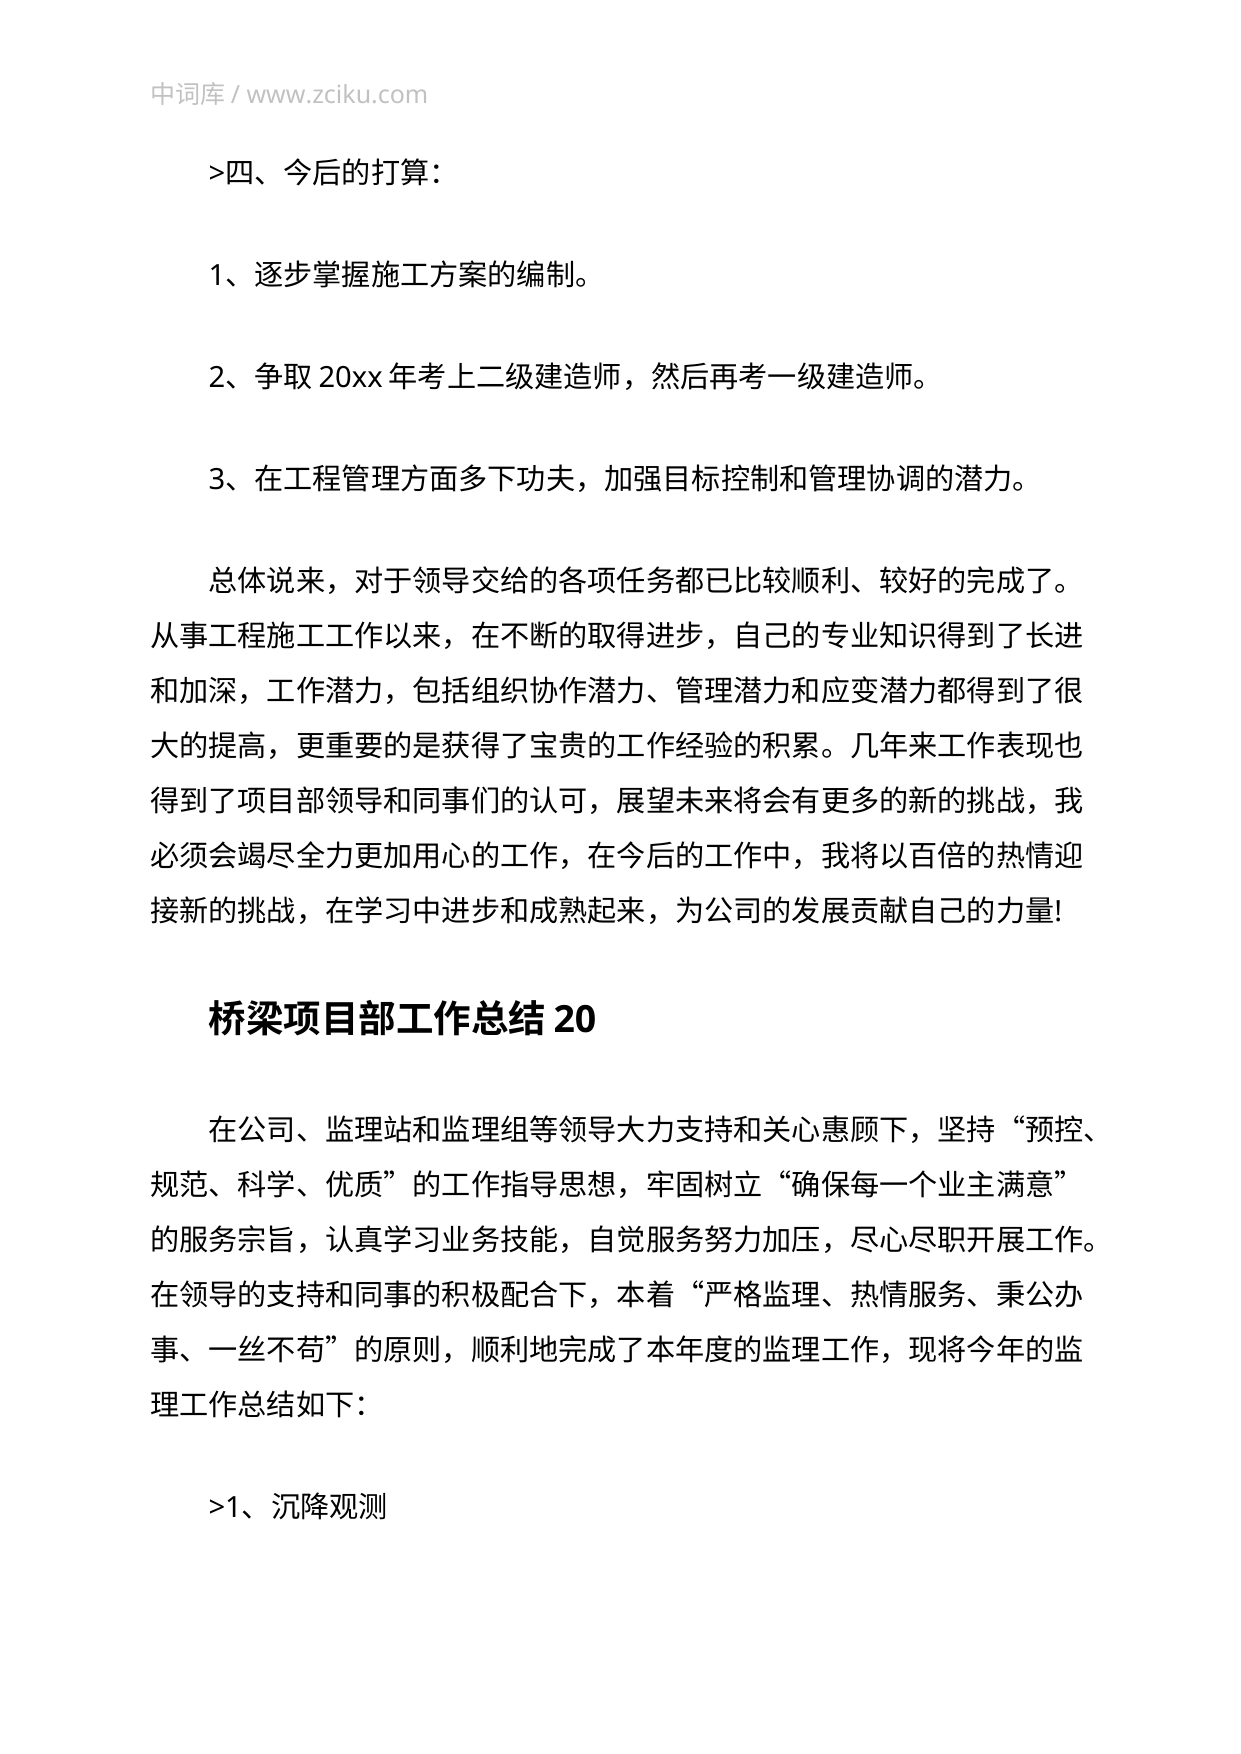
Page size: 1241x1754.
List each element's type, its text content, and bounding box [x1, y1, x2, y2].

text >1、沉降观测 [150, 1483, 1090, 1526]
text 桥梁项目部工作总结20 [150, 989, 1090, 1044]
text 1、逐步掌握施工方案的编制。 [150, 252, 1090, 294]
text 2、争取20xx年考上二级建造师，然后再考一级建造师。 [150, 354, 1090, 396]
text >四、今后的打算： [150, 150, 1090, 192]
text 3、在工程管理方面多下功夫，加强目标控制和管理协调的潜力。 [150, 456, 1090, 498]
text 总体说来，对于领导交给的各项任务都已比较顺利、较好的完成了。从事工程施工工作以来，在不断的取得进步，自己的专业知识得到了长进和加深，工作潜力，包括组织协作潜力、管理潜力和应变潜力都得到了很大的提高，更重要的是获得了宝贵的工作经验的积累。几年来工作表现也得到了项目部领导和同事们的认可，展望未来将会有更多的新的挑战，我必须会竭尽全力更加用心的工作，在今后的工作中，我将以百倍的热情迎接新的挑战，在学习中进步和成熟起来，为公司的发展贡献自己的力量! [150, 558, 1090, 930]
text 在公司、监理站和监理组等领导大力支持和关心惠顾下，坚持“预控、规范、科学、优质”的工作指导思想，牢固树立“确保每一个业主满意”的服务宗旨，认真学习业务技能，自觉服务努力加压，尽心尽职开展工作。在领导的支持和同事的积极配合下，本着“严格监理、热情服务、秉公办事、一丝不苟”的原则，顺利地完成了本年度的监理工作，现将今年的监理工作总结如下： [150, 1107, 1090, 1424]
